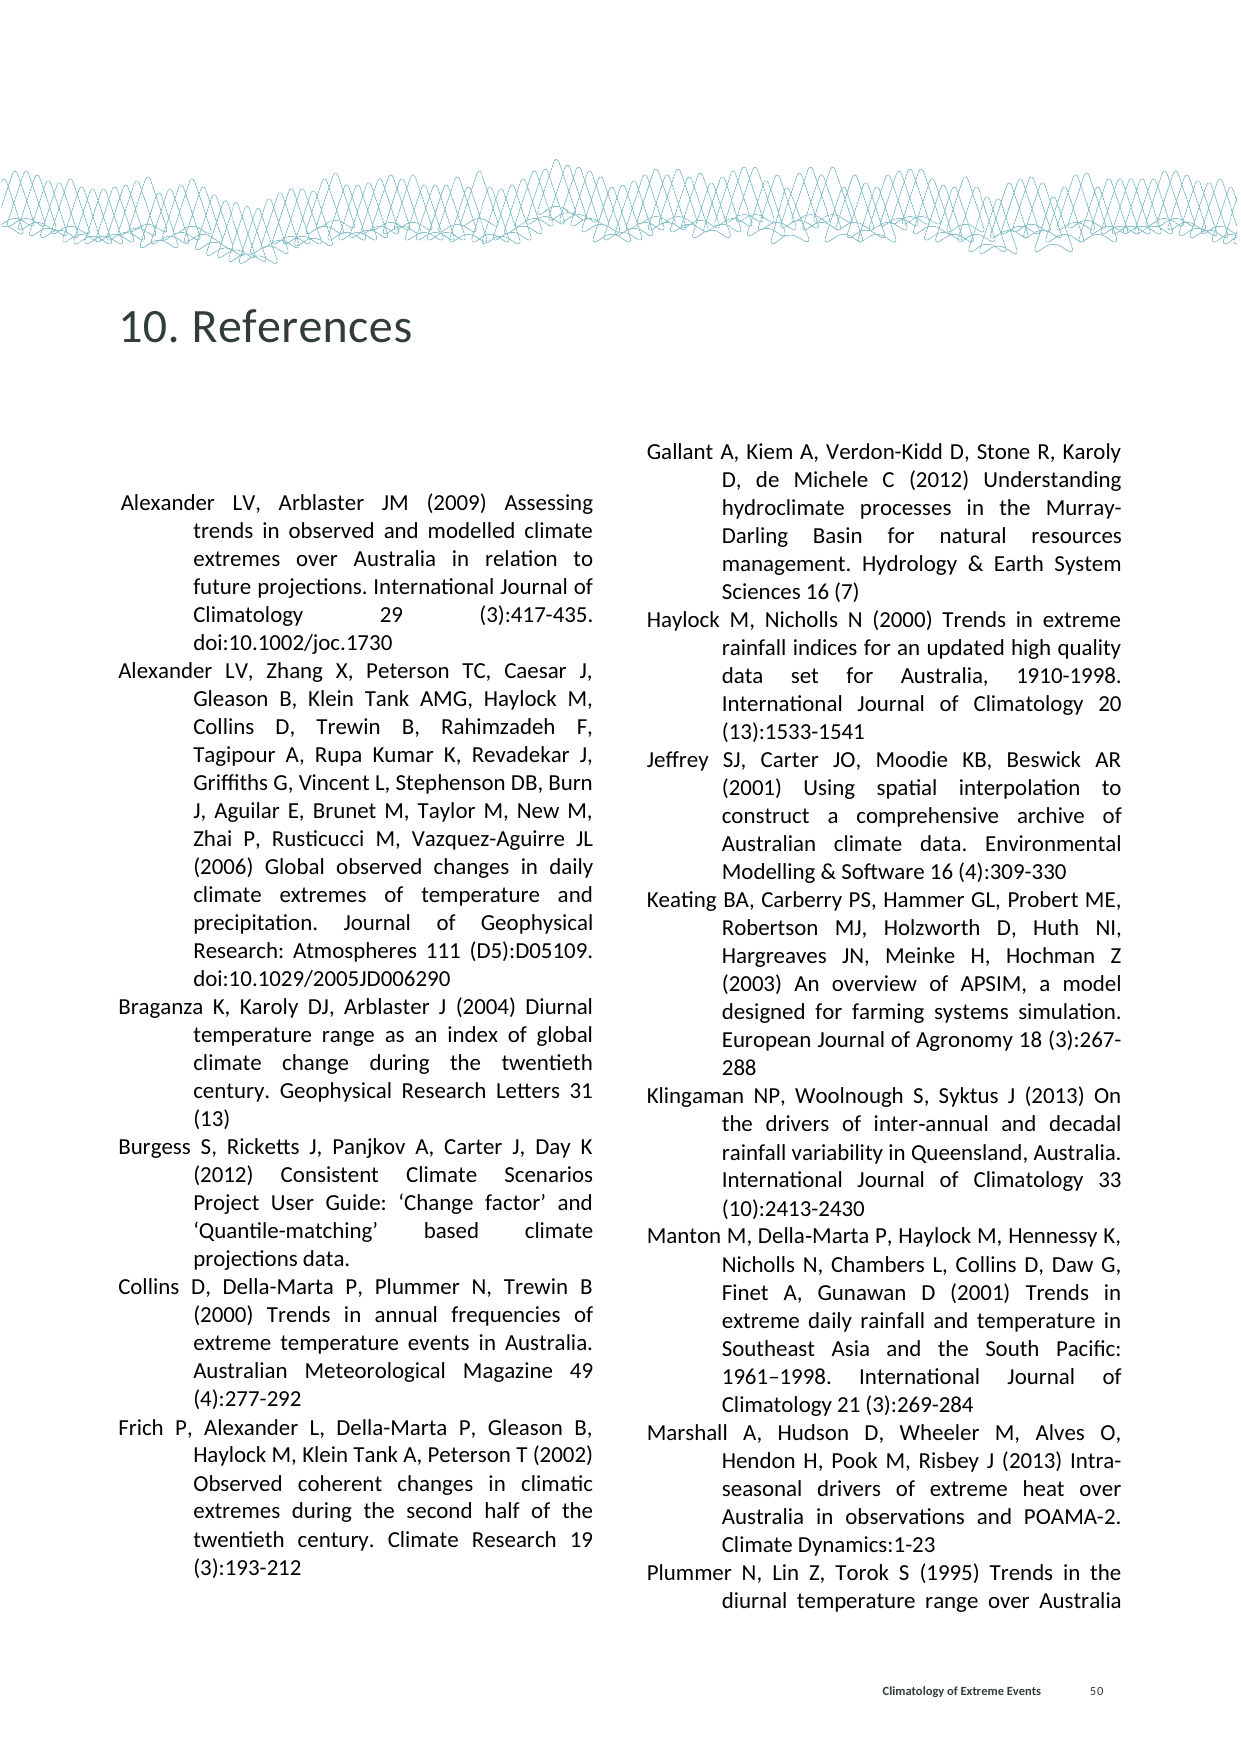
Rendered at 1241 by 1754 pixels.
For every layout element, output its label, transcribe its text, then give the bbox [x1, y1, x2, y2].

text Alexander LV, Zhang X, Peterson TC, Caesar J, Gleason B, Klein Tank AMG, Haylock M, Collins D, Trewin B, Rahimzadeh F, Tagipour A, Rupa Kumar K, Revadekar J, Griffiths G, Vincent L, Stephenson DB, Burn J, Aguilar E, Brunet M, Taylor M, New M, Zhai P, Rusticucci M, Vazquez-Aguirre JL (2006) Global observed changes in daily climate extremes of temperature and precipitation. Journal of Geophysical Research: Atmospheres 111 (D5):D05109. doi:10.1029/2005JD006290 [118, 656, 593, 992]
text Jeffrey SJ, Carter JO, Moodie KB, Beswick AR (2001) Using spatial interpolation to construct a comprehensive archive of Australian climate data. Environmental Modelling & Software 16 (4):309-330 [647, 745, 1122, 885]
text Haylock M, Nicholls N (2000) Trends in extreme rainfall indices for an updated high quality data set for Australia, 1910-1998. International Journal of Climatology 20 (13):1533-1541 [647, 605, 1122, 745]
text Plummer N, Lin Z, Torok S (1995) Trends in the diurnal temperature range over Australia since 1951. Atmospheric Research 37 (1):79-86 [647, 1558, 1122, 1614]
text Frich P, Alexander L, Della-Marta P, Gleason B, Haylock M, Klein Tank A, Peterson T (2002) Observed coherent changes in climatic extremes during the second half of the twentieth century. Climate Research 19 (3):193-212 [118, 1413, 593, 1581]
text Keating BA, Carberry PS, Hammer GL, Probert ME, Robertson MJ, Holzworth D, Huth NI, Hargreaves JN, Meinke H, Hochman Z (2003) An overview of APSIM, a model designed for farming systems simulation. European Journal of Agronomy 18 (3):267-288 [647, 885, 1122, 1082]
text Gallant A, Kiem A, Verdon-Kidd D, Stone R, Karoly D, de Michele C (2012) Understanding hydroclimate processes in the Murray-Darling Basin for natural resources management. Hydrology & Earth System Sciences 16 (7) [647, 437, 1122, 605]
text Braganza K, Karoly DJ, Arblaster J (2004) Diurnal temperature range as an index of global climate change during the twentieth century. Geophysical Research Letters 31 (13) [118, 992, 593, 1132]
text Alexander LV, Arblaster JM (2009) Assessing trends in observed and modelled climate extremes over Australia in relation to future projections. International Journal of Climatology 29 (3):417-435. doi:10.1002/joc.1730 [118, 488, 593, 656]
text Marshall A, Hudson D, Wheeler M, Alves O, Hendon H, Pook M, Risbey J (2013) Intra-seasonal drivers of extreme heat over Australia in observations and POAMA-2. Climate Dynamics:1-23 [647, 1418, 1122, 1558]
picture [0, 161, 422, 248]
text Manton M, Della‐Marta P, Haylock M, Hennessy K, Nicholls N, Chambers L, Collins D, Daw G, Finet A, Gunawan D (2001) Trends in extreme daily rainfall and temperature in Southeast Asia and the South Pacific: 1961–1998. International Journal of Climatology 21 (3):269-284 [647, 1222, 1122, 1418]
text Collins D, Della-Marta P, Plummer N, Trewin B (2000) Trends in annual frequencies of extreme temperature events in Australia. Australian Meteorological Magazine 49 (4):277-292 [118, 1272, 593, 1413]
text Klingaman NP, Woolnough S, Syktus J (2013) On the drivers of inter‐annual and decadal rainfall variability in Queensland, Australia. International Journal of Climatology 33 (10):2413-2430 [647, 1082, 1122, 1222]
subtitle References [118, 295, 1122, 354]
text Burgess S, Ricketts J, Panjkov A, Carter J, Day K (2012) Consistent Climate Scenarios Project User Guide: ‘Change factor’ and ‘Quantile-matching’ based climate projections data. [118, 1132, 593, 1272]
